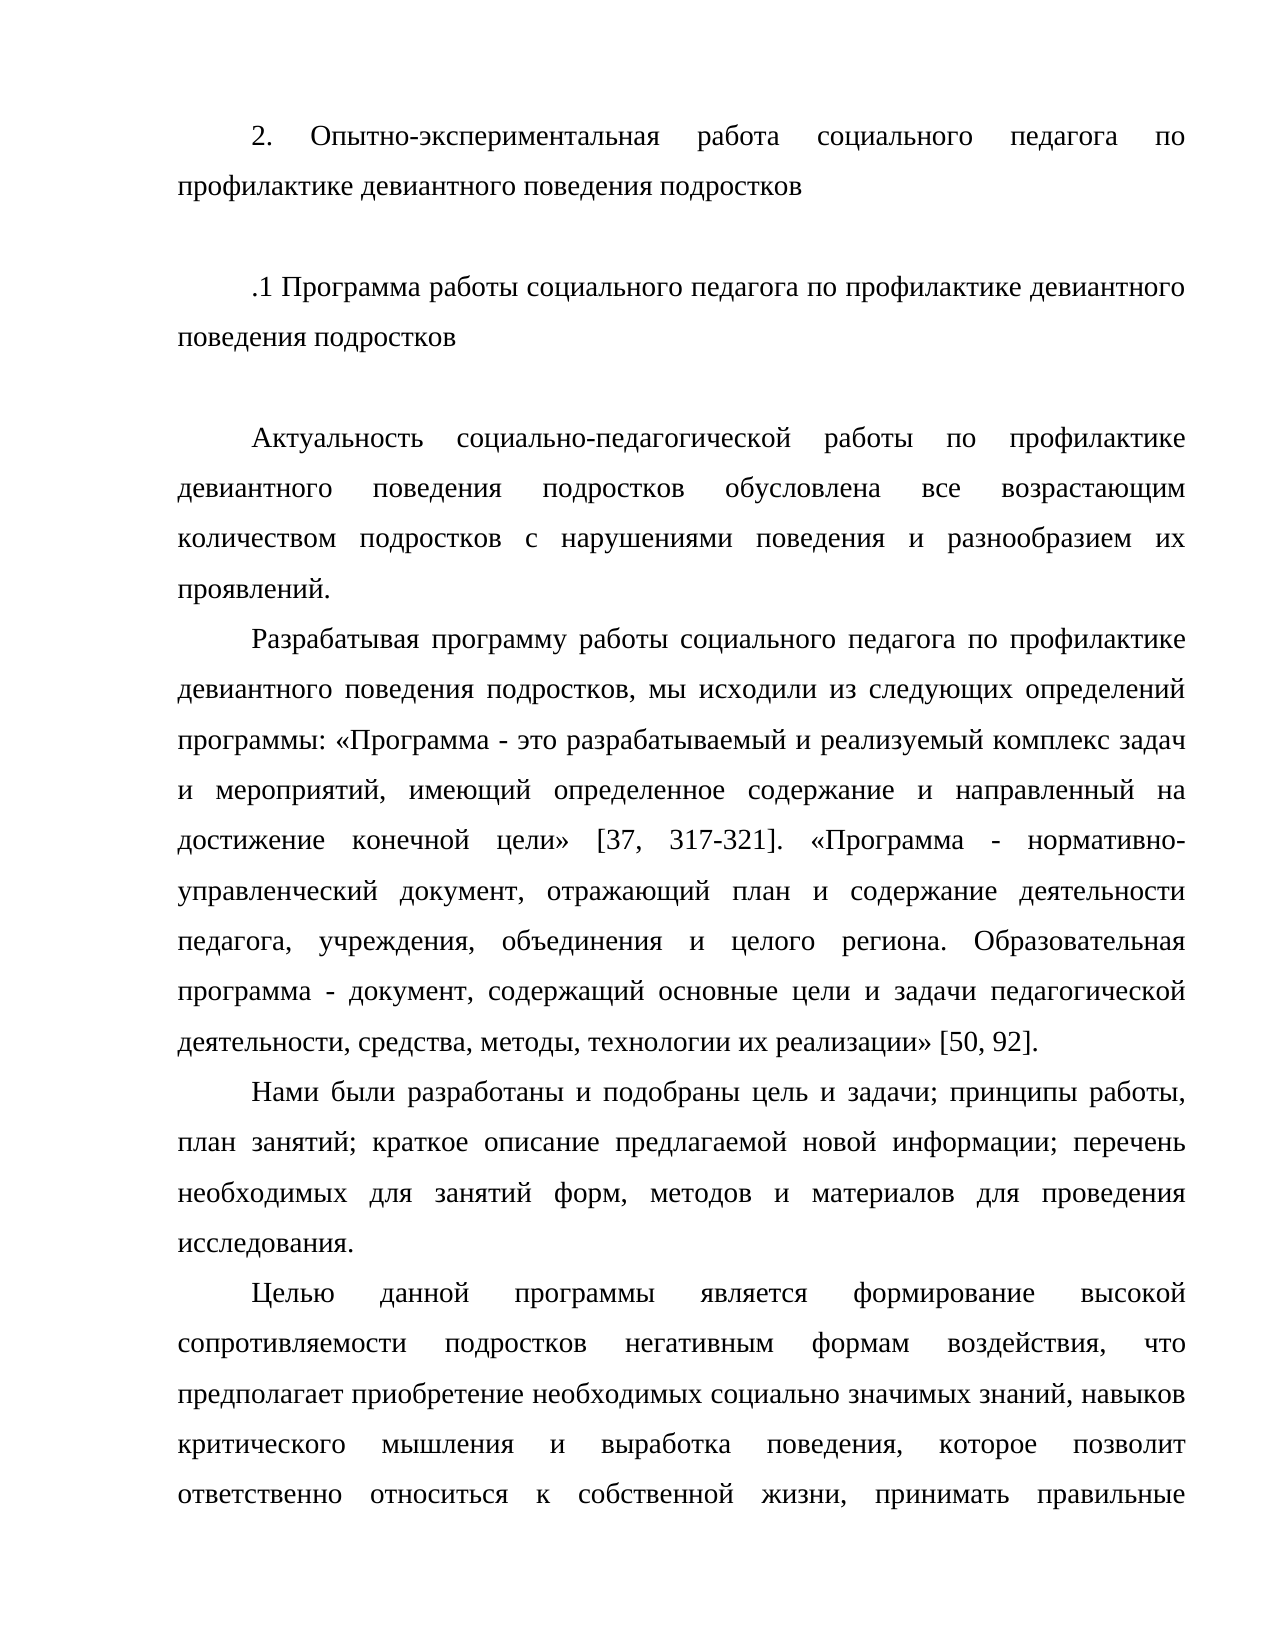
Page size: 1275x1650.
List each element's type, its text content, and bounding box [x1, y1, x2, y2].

text Разрабатывая программу работы социального педагога по профилактике девиантного поведения подростков, мы исходили из следующих определений программы: «Программа - это разрабатываемый и реализуемый комплекс задач и мероприятий, имеющий определенное содержание и направленный на достижение конечной цели» [37, 317-321]. «Программа - нормативно-управленческий документ, отражающий план и содержание деятельности педагога, учреждения, объединения и целого региона. Образовательная программа - документ, содержащий основные цели и задачи педагогической деятельности, средства, методы, технологии их реализации» [50, 92]. [177, 621, 1186, 1057]
text 2. Опытно-экспериментальная работа социального педагога по профилактике девиантного поведения подростков [177, 118, 1186, 202]
text Актуальность социально-педагогической работы по профилактике девиантного поведения подростков обусловлена все возрастающим количеством подростков с нарушениями поведения и разнообразием их проявлений. [177, 420, 1186, 604]
text Нами были разработаны и подобраны цель и задачи; принципы работы, план занятий; краткое описание предлагаемой новой информации; перечень необходимых для занятий форм, методов и материалов для проведения исследования. [177, 1074, 1186, 1258]
text .1 Программа работы социального педагога по профилактике девиантного поведения подростков [177, 269, 1186, 353]
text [177, 1275, 1186, 1510]
